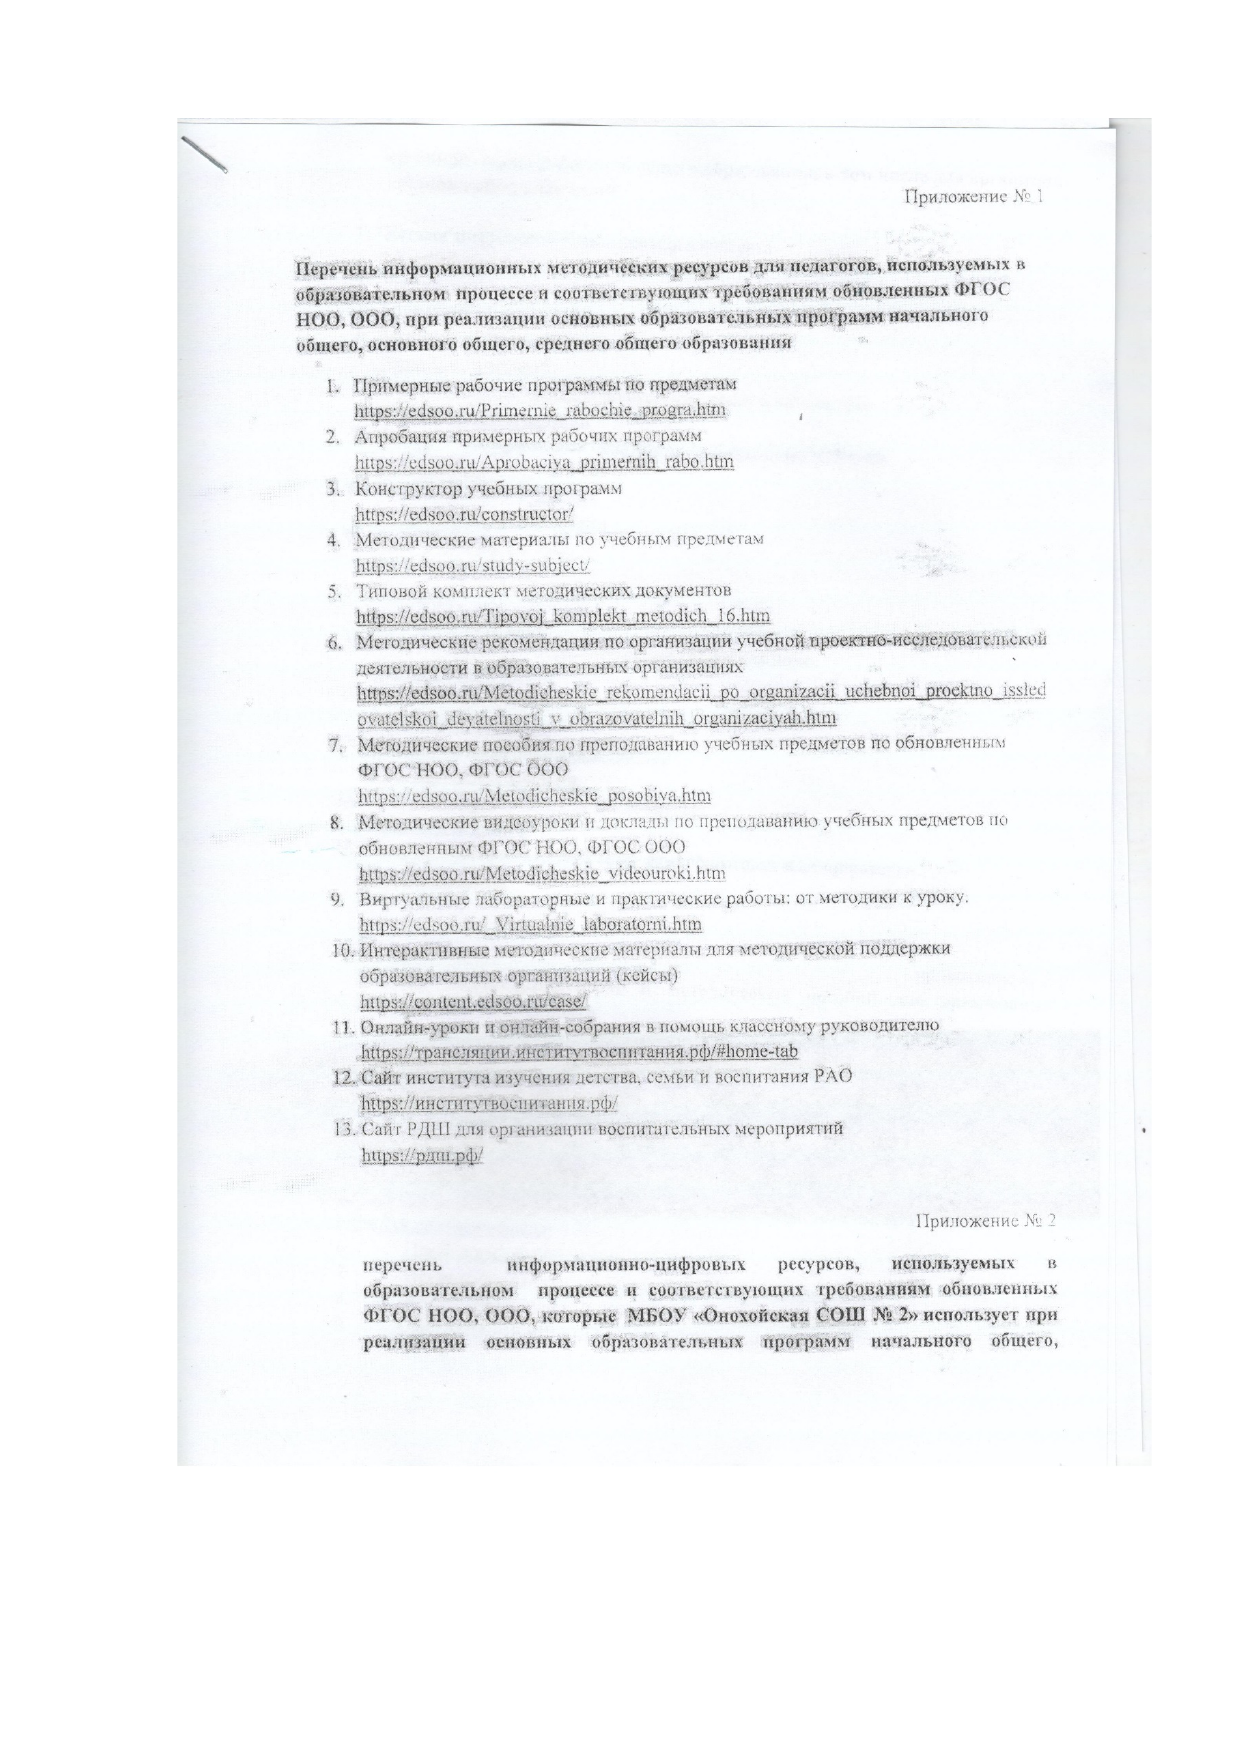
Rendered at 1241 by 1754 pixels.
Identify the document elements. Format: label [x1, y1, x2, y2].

picture [177, 118, 1152, 1479]
